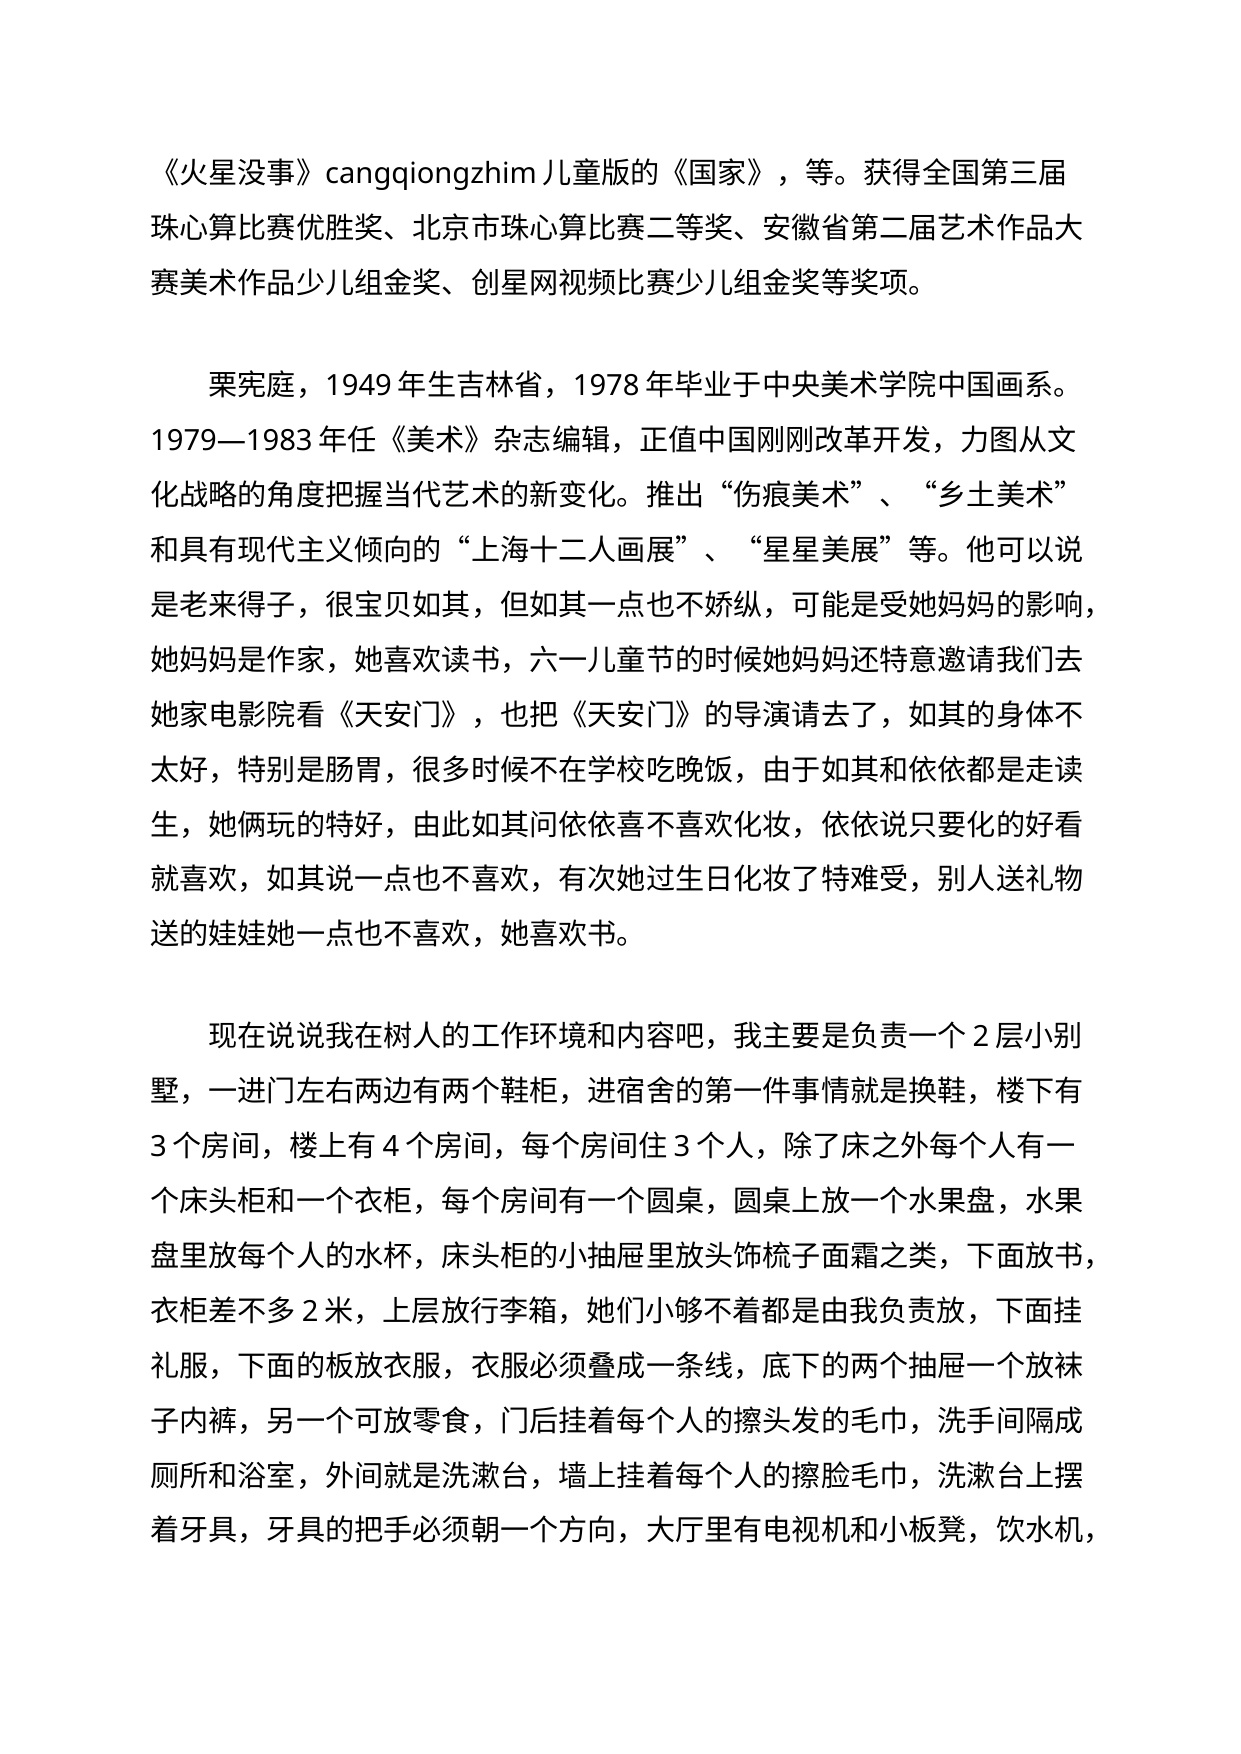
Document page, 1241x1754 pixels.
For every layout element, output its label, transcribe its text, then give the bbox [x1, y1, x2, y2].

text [150, 150, 1090, 302]
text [150, 1013, 1090, 1549]
text 栗宪庭，1949年生吉林省，1978年毕业于中央美术学院中国画系。1979—1983年任《美术》杂志编辑，正值中国刚刚改革开发，力图从文化战略的角度把握当代艺术的新变化。推出“伤痕美术”、“乡土美术”和具有现代主义倾向的“上海十二人画展”、“星星美展”等。他可以说是老来得子，很宝贝如其，但如其一点也不娇纵，可能是受她妈妈的影响，她妈妈是作家，她喜欢读书，六一儿童节的时候她妈妈还特意邀请我们去她家电影院看《天安门》，也把《天安门》的导演请去了，如其的身体不太好，特别是肠胃，很多时候不在学校吃晚饭，由于如其和依依都是走读生，她俩玩的特好，由此如其问依依喜不喜欢化妆，依依说只要化的好看就喜欢，如其说一点也不喜欢，有次她过生日化妆了特难受，别人送礼物送的娃娃她一点也不喜欢，她喜欢书。 [150, 362, 1090, 953]
